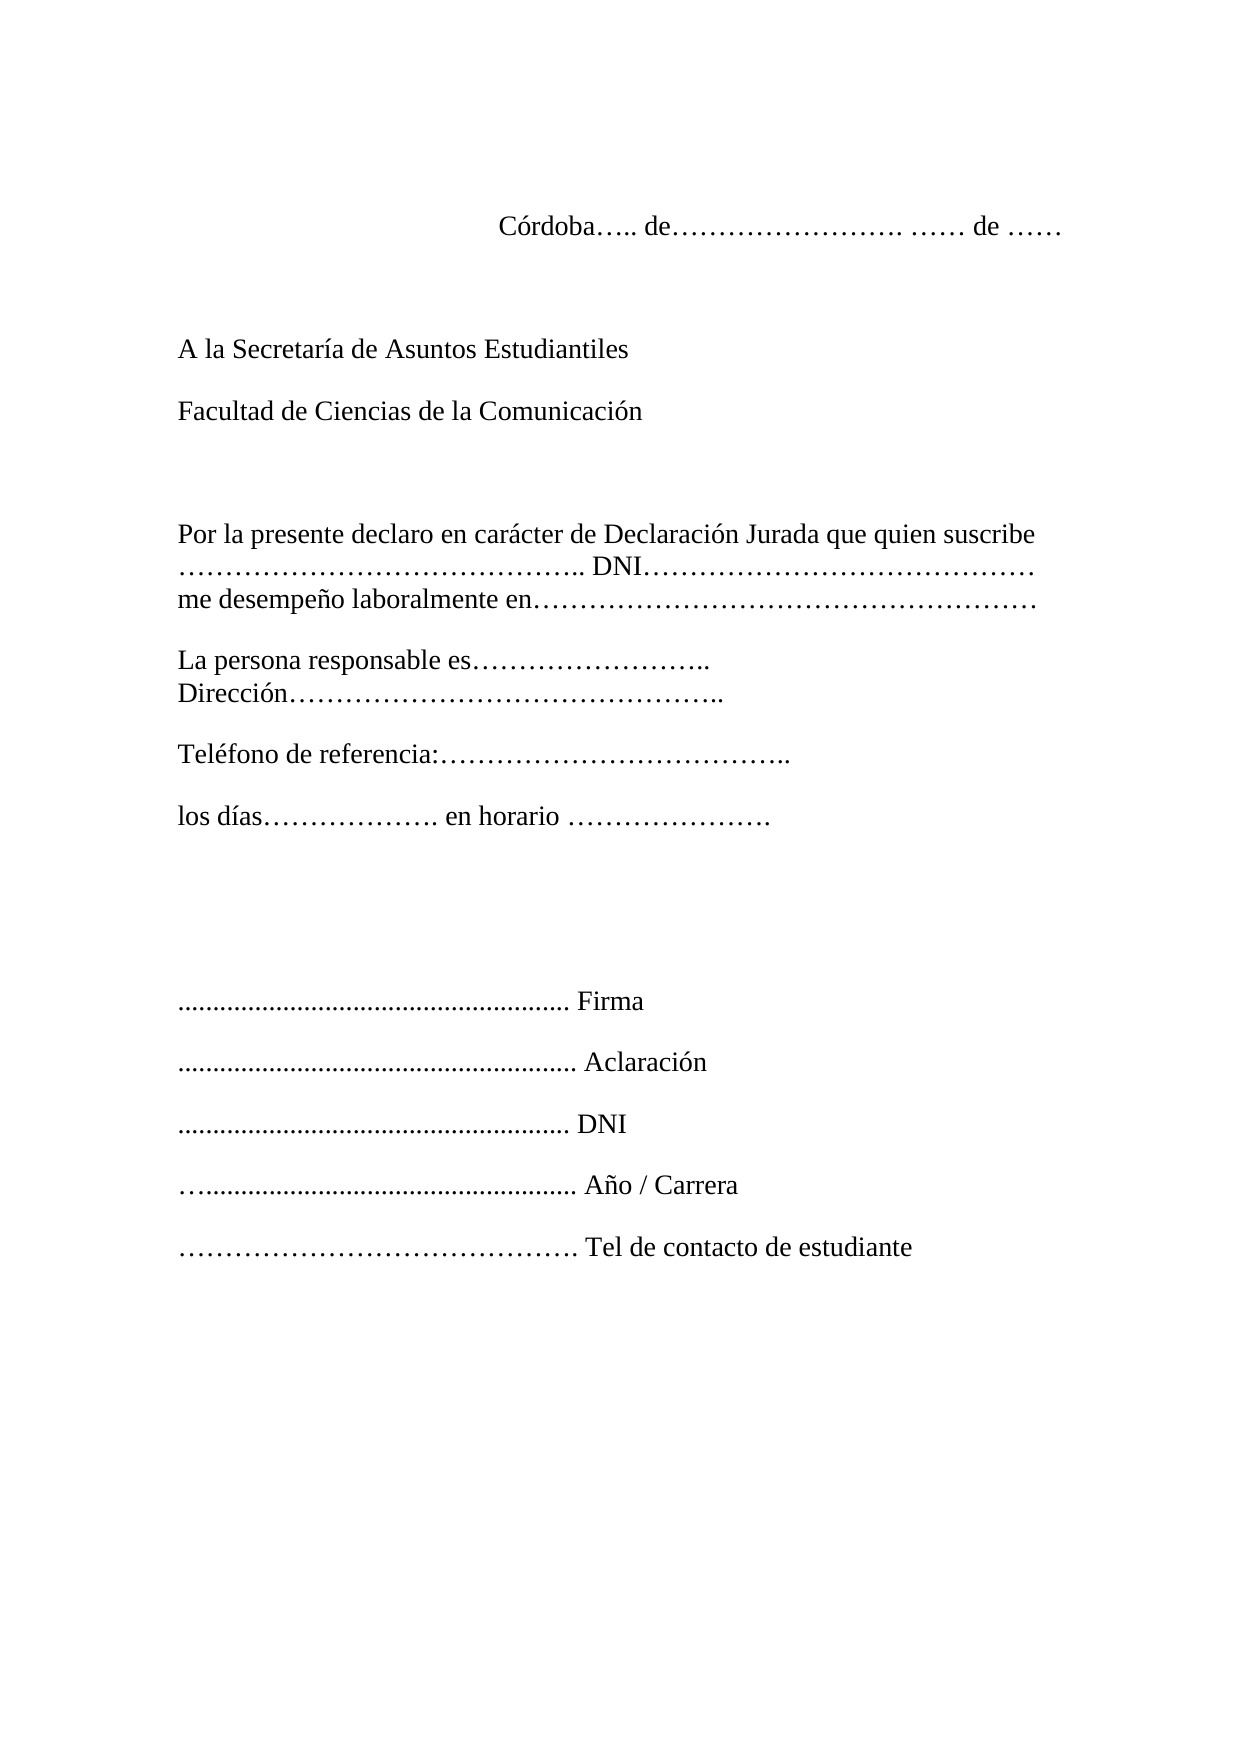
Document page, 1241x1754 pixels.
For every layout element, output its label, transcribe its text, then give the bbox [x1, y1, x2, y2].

text ........................................................ DNI [177, 1107, 1063, 1139]
text los días………………. en horario …………………. [177, 799, 1063, 831]
text ......................................................... Aclaración [177, 1045, 1063, 1077]
text Teléfono de referencia:……………………………….. [177, 737, 1063, 770]
text Por la presente declaro en carácter de Declaración Jurada que quien suscribe …………………………………….. DNI…………………………………… me desempeño laboralmente en……………………………………………… [177, 517, 1063, 614]
text Facultad de Ciencias de la Comunicación [177, 394, 1063, 426]
text La persona responsable es…………………….. Dirección……………………………………….. [177, 643, 1063, 708]
text …..................................................... Año / Carrera [177, 1168, 1063, 1201]
text A la Secretaría de Asuntos Estudiantiles [177, 332, 1063, 365]
text ........................................................ Firma [177, 983, 1063, 1016]
text ……………………………………. Tel de contacto de estudiante [177, 1230, 1063, 1262]
text Córdoba….. de……………………. …… de …… [177, 209, 1063, 242]
